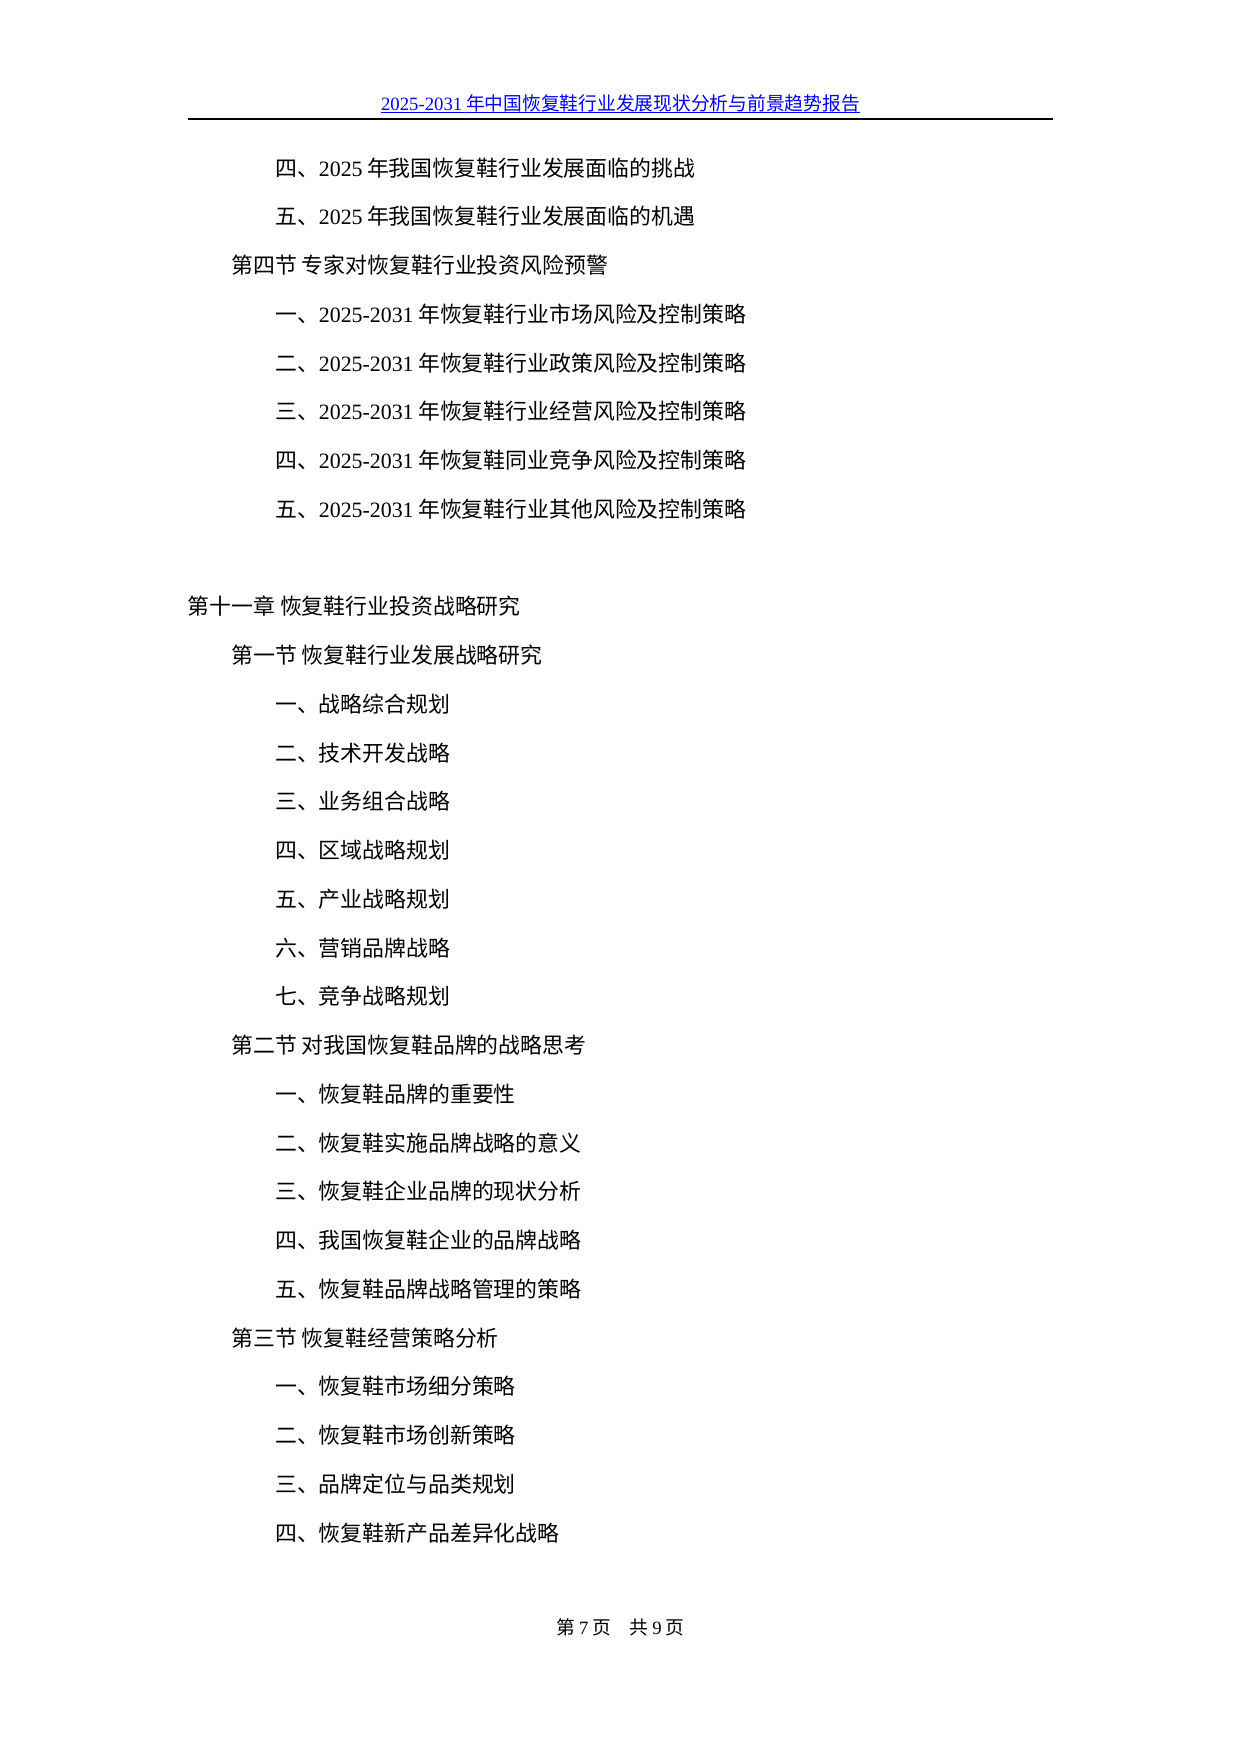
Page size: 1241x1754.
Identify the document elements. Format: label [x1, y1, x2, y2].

text [187, 150, 1053, 1548]
